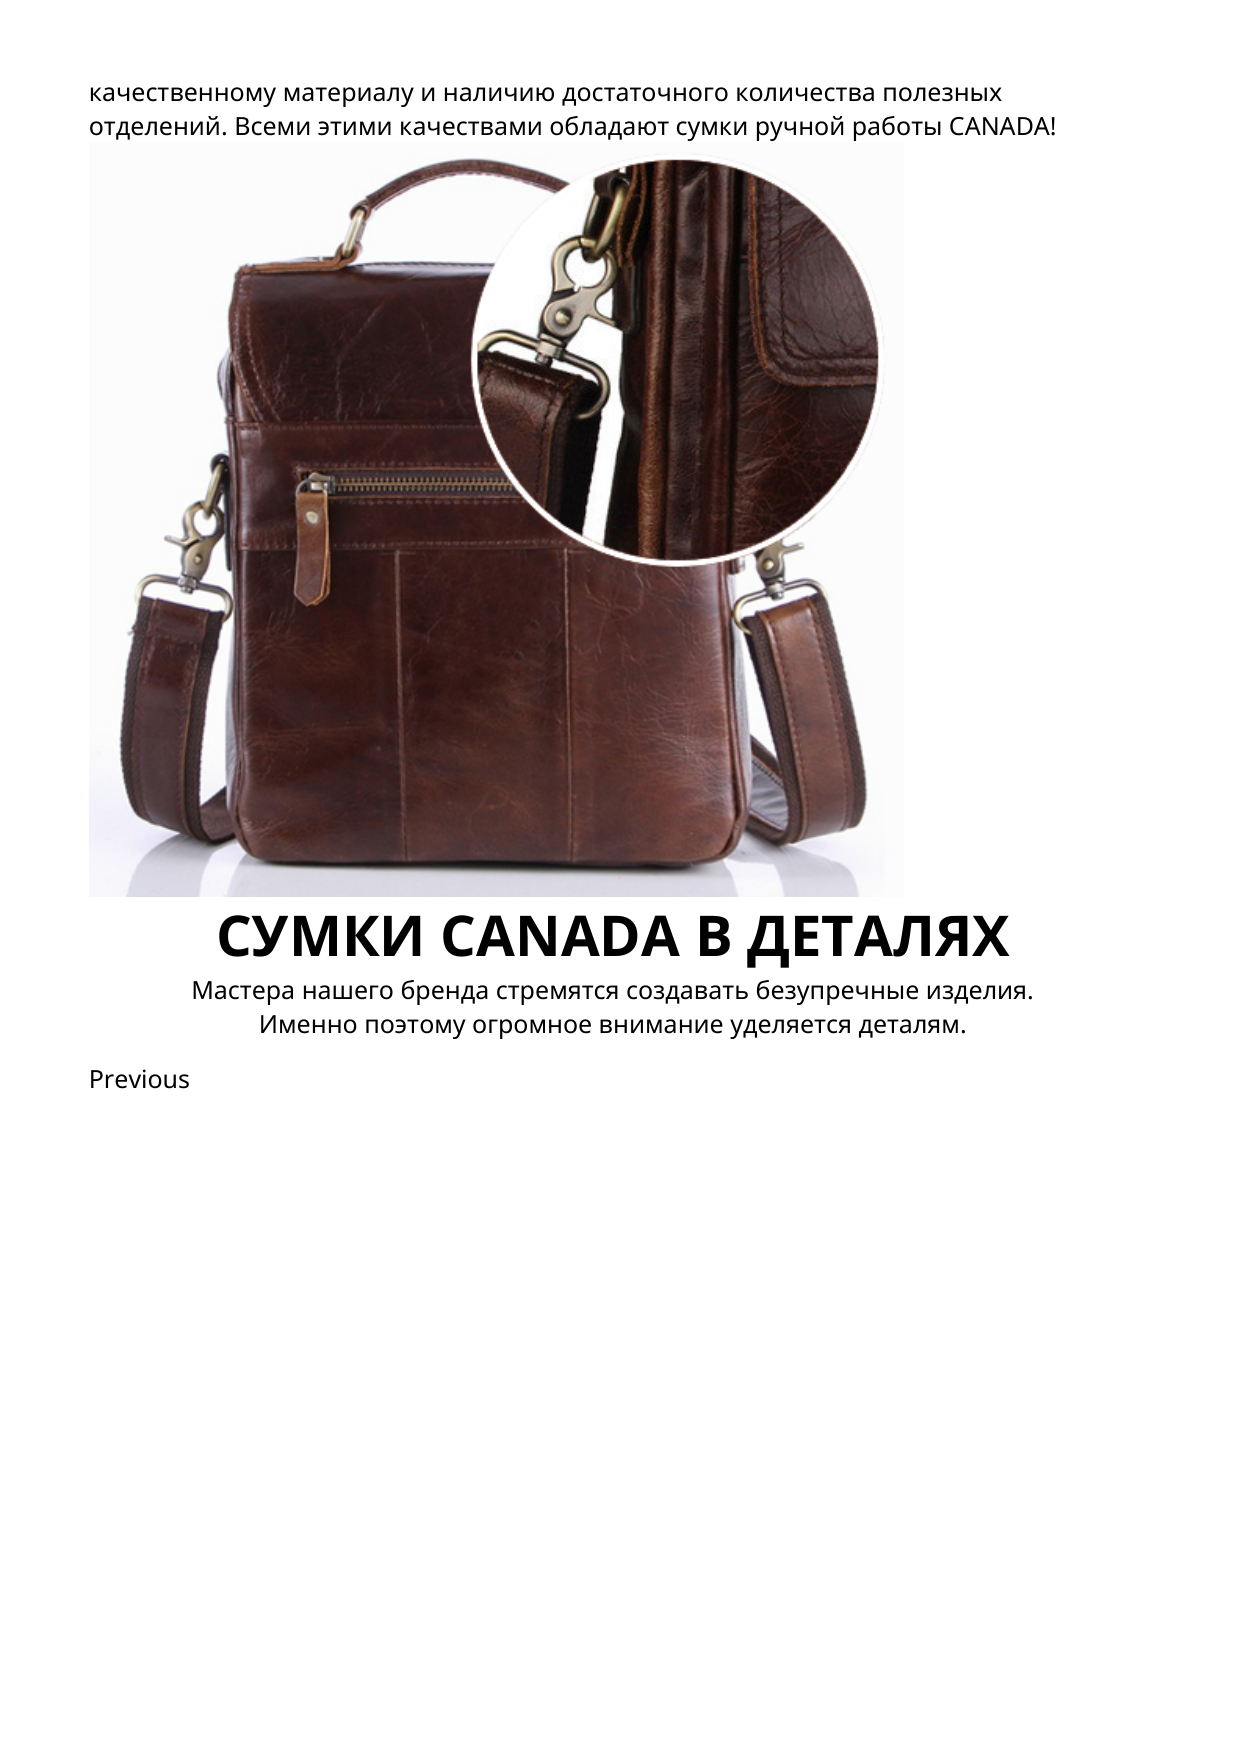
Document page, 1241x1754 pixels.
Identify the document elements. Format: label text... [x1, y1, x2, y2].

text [89, 75, 1137, 143]
text Мастера нашего бренда стремятся создавать безупречные изделия. Именно поэтому огромное внимание уделяется деталям. [89, 973, 1137, 1041]
text Previous [89, 1062, 1137, 1096]
picture [88, 143, 905, 897]
text СУМКИ CANADA В ДЕТАЛЯХ [89, 896, 1137, 973]
